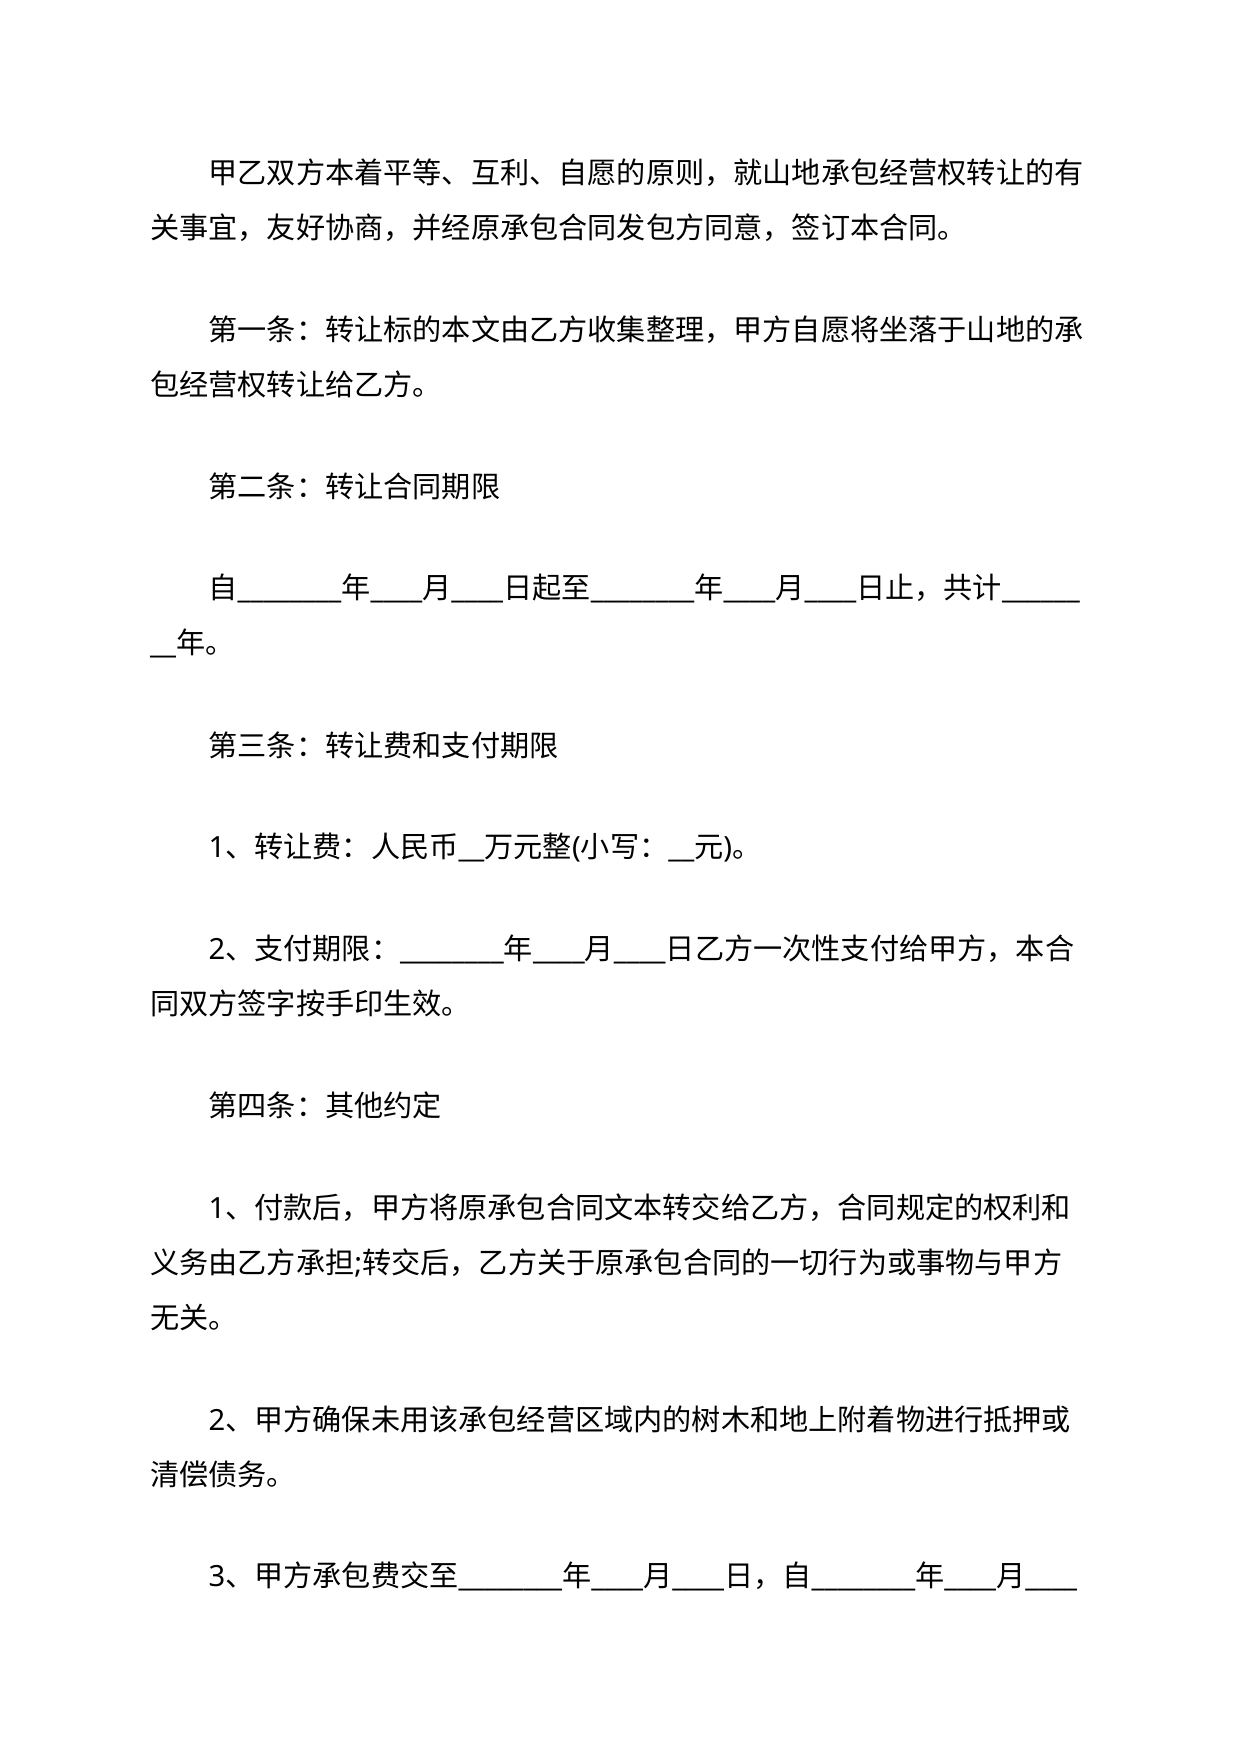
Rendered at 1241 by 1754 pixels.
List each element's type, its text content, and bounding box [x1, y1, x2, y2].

text 1、付款后，甲方将原承包合同文本转交给乙方，合同规定的权利和义务由乙方承担;转交后，乙方关于原承包合同的一切行为或事物与甲方无关。 [150, 1184, 1090, 1337]
text 第三条：转让费和支付期限 [150, 722, 1090, 764]
text 2、支付期限：________年____月____日乙方一次性支付给甲方，本合同双方签字按手印生效。 [150, 926, 1090, 1023]
text 第四条：其他约定 [150, 1083, 1090, 1125]
text 第二条：转让合同期限 [150, 463, 1090, 506]
text 2、甲方确保未用该承包经营区域内的树木和地上附着物进行抵押或清偿债务。 [150, 1396, 1090, 1493]
text 1、转让费：人民币__万元整(小写：__元)。 [150, 824, 1090, 866]
text 甲乙双方本着平等、互利、自愿的原则，就山地承包经营权转让的有关事宜，友好协商，并经原承包合同发包方同意，签订本合同。 [150, 150, 1090, 247]
text 第一条：转让标的本文由乙方收集整理，甲方自愿将坐落于山地的承包经营权转让给乙方。 [150, 307, 1090, 404]
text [150, 1553, 1090, 1595]
text 自________年____月____日起至________年____月____日止，共计________年。 [150, 565, 1090, 662]
